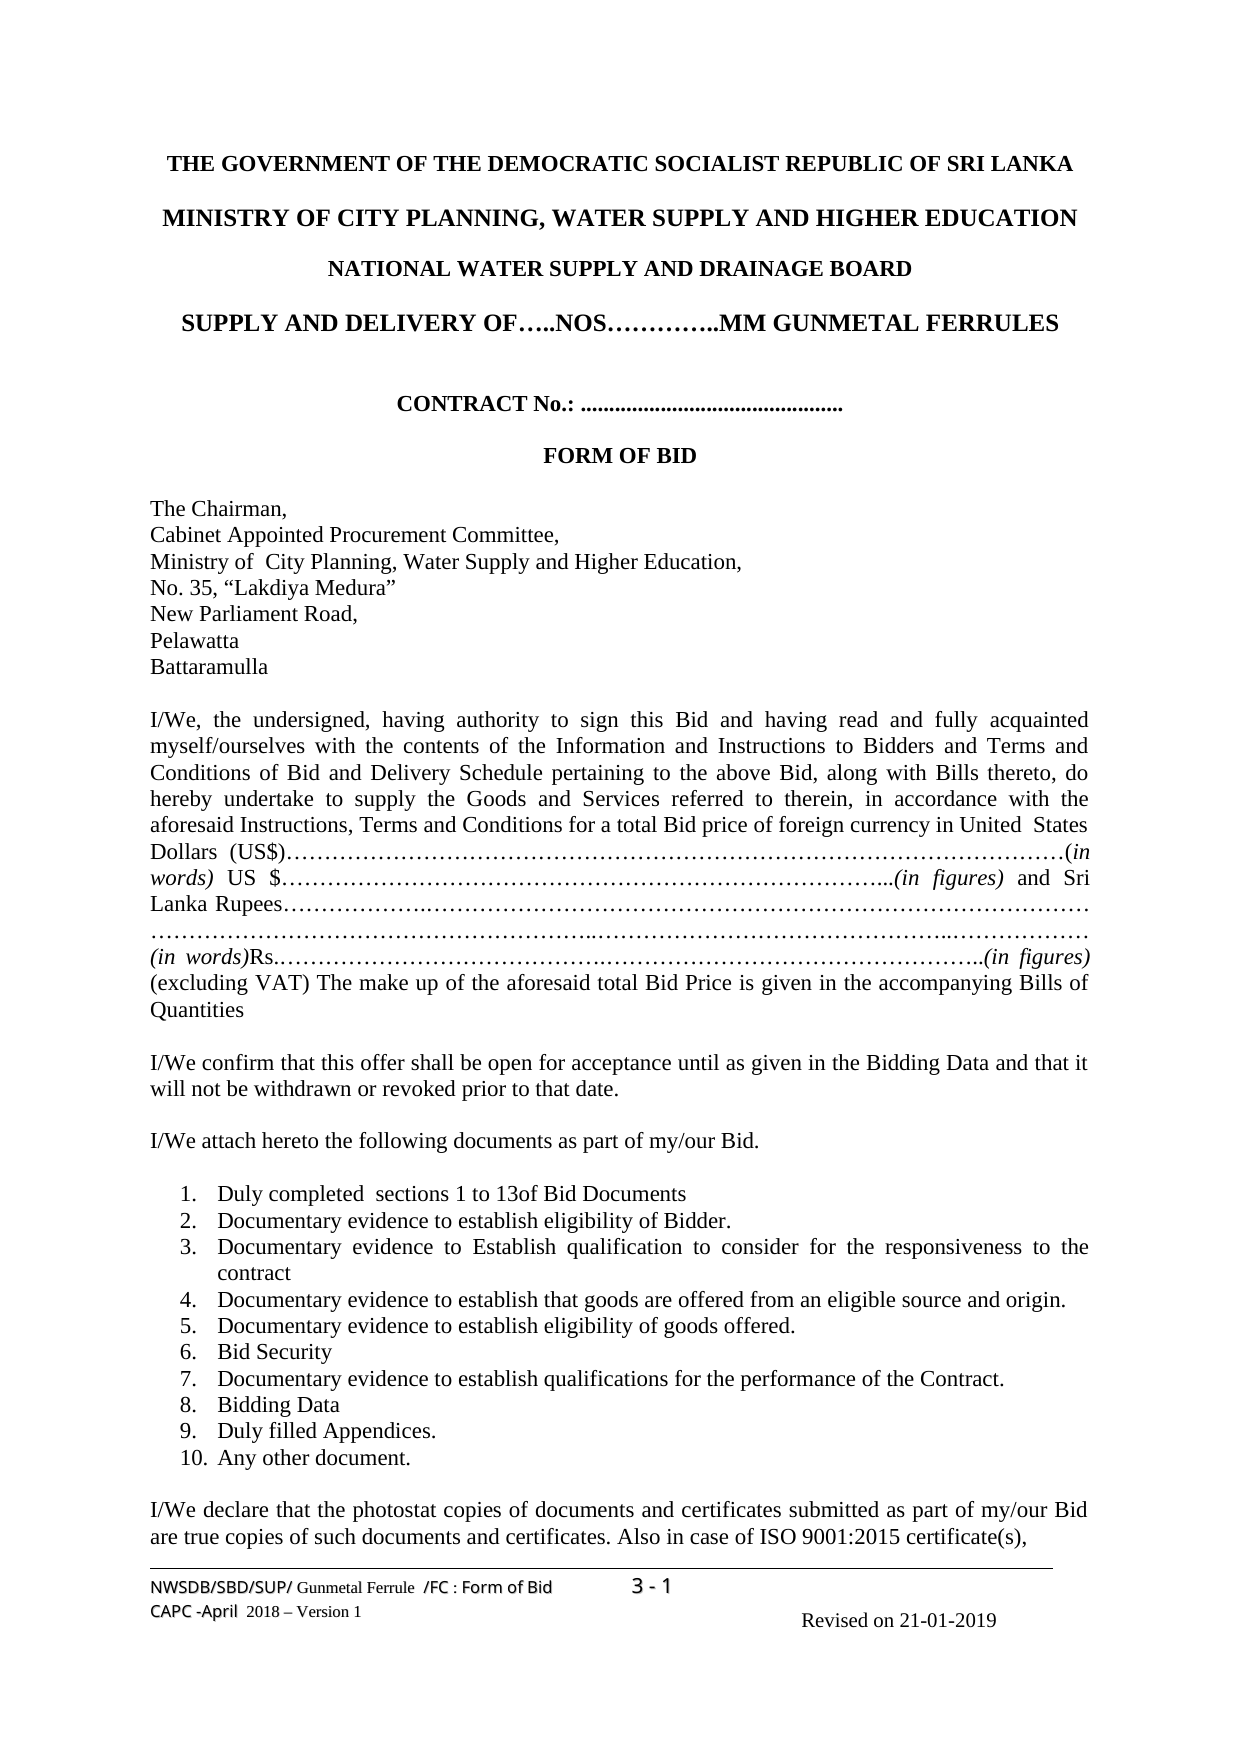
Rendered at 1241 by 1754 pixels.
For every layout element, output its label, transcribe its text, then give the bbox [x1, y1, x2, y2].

text New Parliament Road, [150, 601, 1090, 627]
list Documentary evidence to establish that goods are offered from an eligible source and origin. [179, 1286, 1090, 1312]
text Battaramulla [150, 653, 1090, 679]
list Bid Security [179, 1338, 1090, 1365]
text I/We, the undersigned, having authority to sign this Bid and having read and fully acquainted myself/ourselves with the contents of the Information and Instructions to Bidders and Terms and Conditions of Bid and Delivery Schedule pertaining to the above Bid, along with Bills thereto, do hereby undertake to supply the Goods and Services referred to therein, in accordance with the aforesaid Instructions, Terms and Conditions for a total Bid price of foreign currency in United States Dollars (US$)…………………………………………………………………………………………(in words) US $……………………………………………………………………...(in figures) and Sri Lanka Rupees……………….…………………………………………………………………………… …………………………………………………..………………………………………..………………(in words)Rs.…………………………………….…………………………………………..(in figures) (excluding VAT) The make up of the aforesaid total Bid Price is given in the accompanying Bills of Quantities [150, 706, 1090, 1022]
text MINISTRY OF CITY PLANNING, WATER SUPPLY AND HIGHER EDUCATION [150, 203, 1090, 231]
text SUPPLY AND DELIVERY OF…..Nos…………..MM GUNMETAL FERRULES [150, 308, 1090, 337]
list Documentary evidence to Establish qualification to consider for the responsiveness to the contract [179, 1233, 1090, 1286]
text Pelawatta [150, 627, 1090, 653]
text Ministry of City Planning, Water Supply and Higher Education, [150, 548, 1090, 574]
list Bidding Data [179, 1391, 1090, 1417]
text I/We confirm that this offer shall be open for acceptance until as given in the Bidding Data and that it will not be withdrawn or revoked prior to that date. [150, 1048, 1090, 1101]
list Documentary evidence to establish eligibility of Bidder. [179, 1207, 1090, 1233]
text No. 35, “Lakdiya Medura” [150, 574, 1090, 601]
text NATIONAL WATER SUPPLY AND DRAINAGE BOARD [150, 256, 1090, 282]
text Cabinet Appointed Procurement Committee, [150, 521, 1090, 548]
list Documentary evidence to establish eligibility of goods offered. [179, 1312, 1090, 1338]
text THE GOVERNMENT OF THE DEMOCRATIC SOCIALIST REPUBLIC OF SRI LANKA [150, 150, 1090, 176]
text CONTRACT No.: .............................................. [150, 390, 1090, 416]
text I/We attach hereto the following documents as part of my/our Bid. [150, 1128, 1090, 1154]
list Duly filled Appendices. [179, 1417, 1090, 1444]
text FORM OF BID [150, 442, 1090, 469]
list Any other document. [179, 1444, 1090, 1470]
text The Chairman, [150, 495, 1090, 521]
list Documentary evidence to establish qualifications for the performance of the Contract. [179, 1365, 1090, 1391]
text I/We declare that the photostat copies of documents and certificates submitted as part of my/our Bid are true copies of such documents and certificates. Also in case of ISO 9001:2015 certificate(s), [150, 1497, 1090, 1549]
list Duly completed sections 1 to 13of Bid Documents [179, 1180, 1090, 1207]
